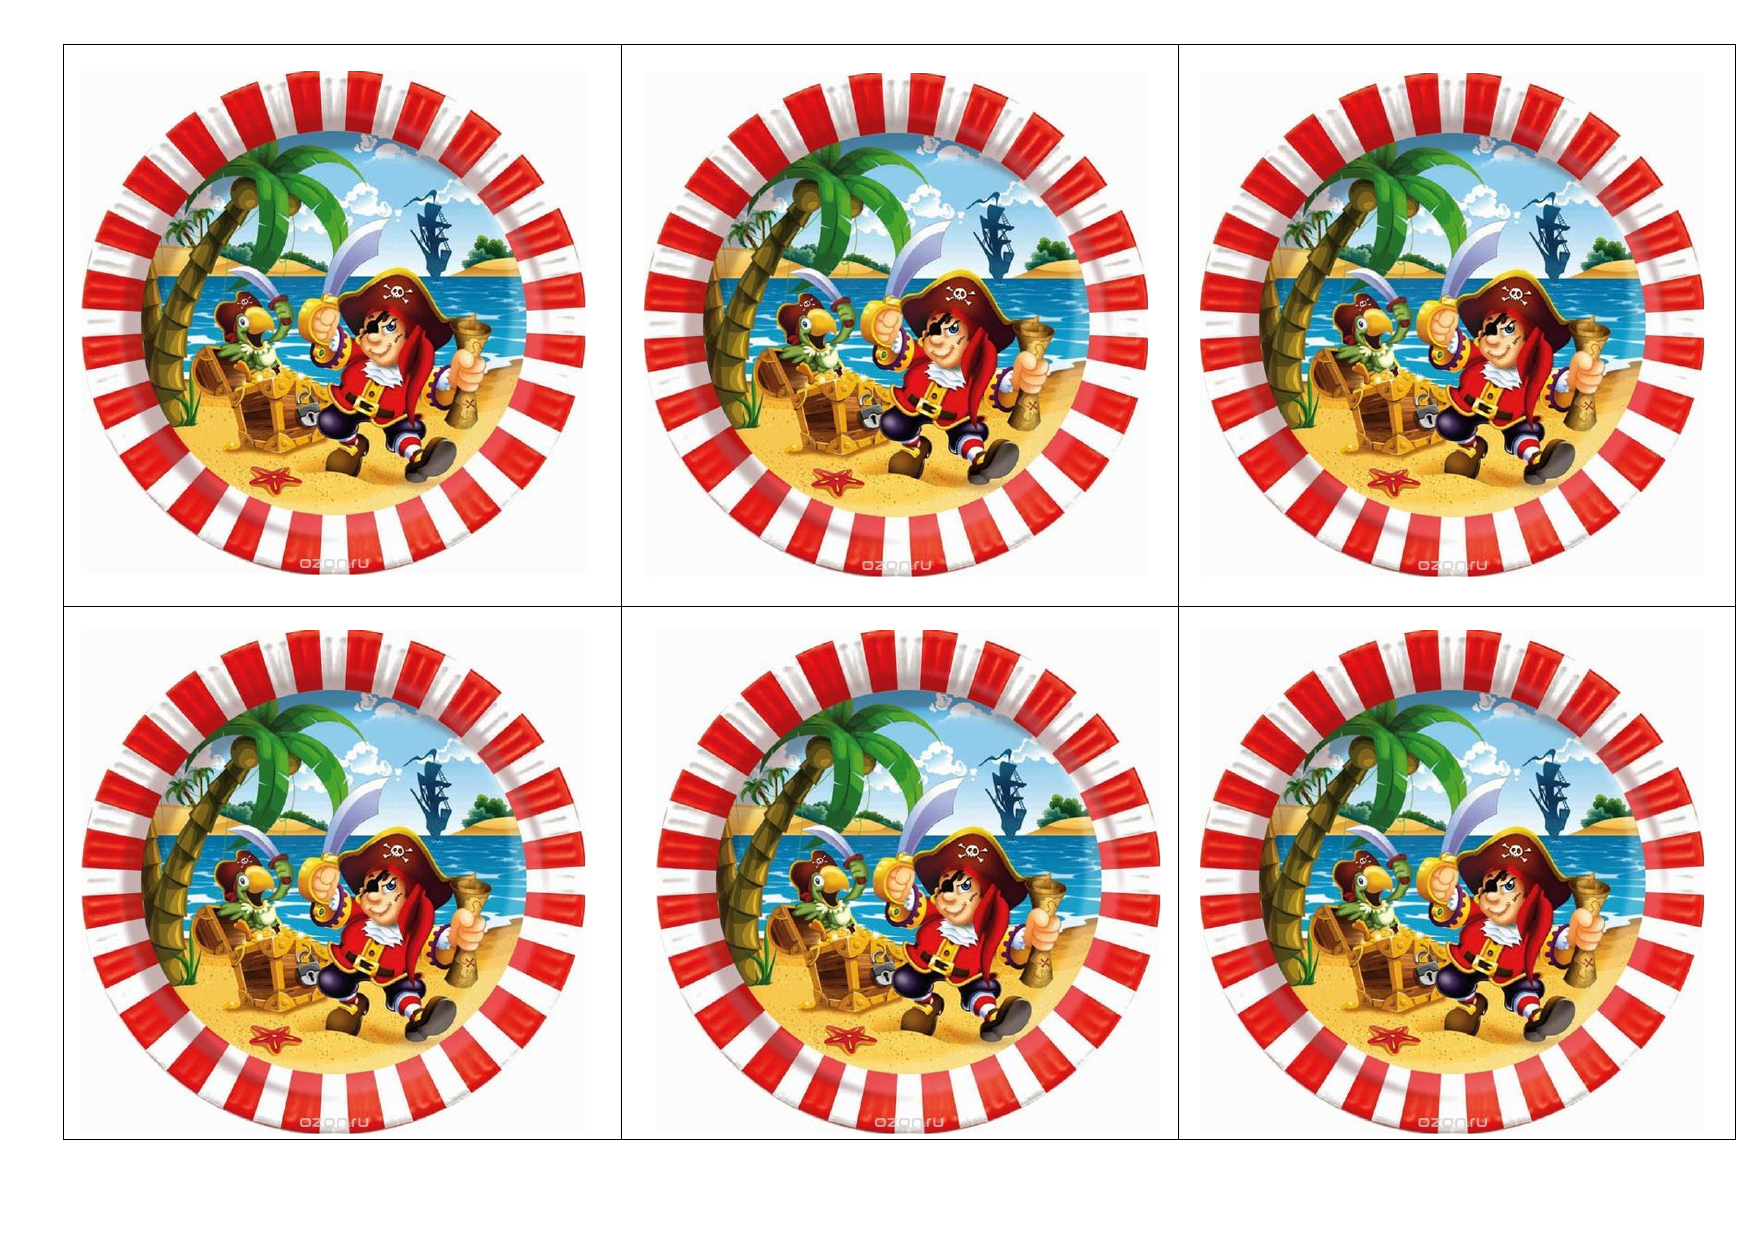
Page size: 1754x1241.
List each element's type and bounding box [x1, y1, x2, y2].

picture [81, 630, 586, 1134]
picture [1200, 73, 1705, 577]
table_header [622, 45, 1178, 606]
picture [656, 630, 1161, 1134]
picture [81, 71, 586, 575]
table_header [1179, 45, 1735, 606]
table_cell [64, 607, 621, 1139]
picture [643, 73, 1149, 577]
table_cell [1179, 607, 1735, 1139]
table_header [64, 45, 621, 606]
picture [1200, 630, 1705, 1134]
table_cell [622, 607, 1178, 1139]
